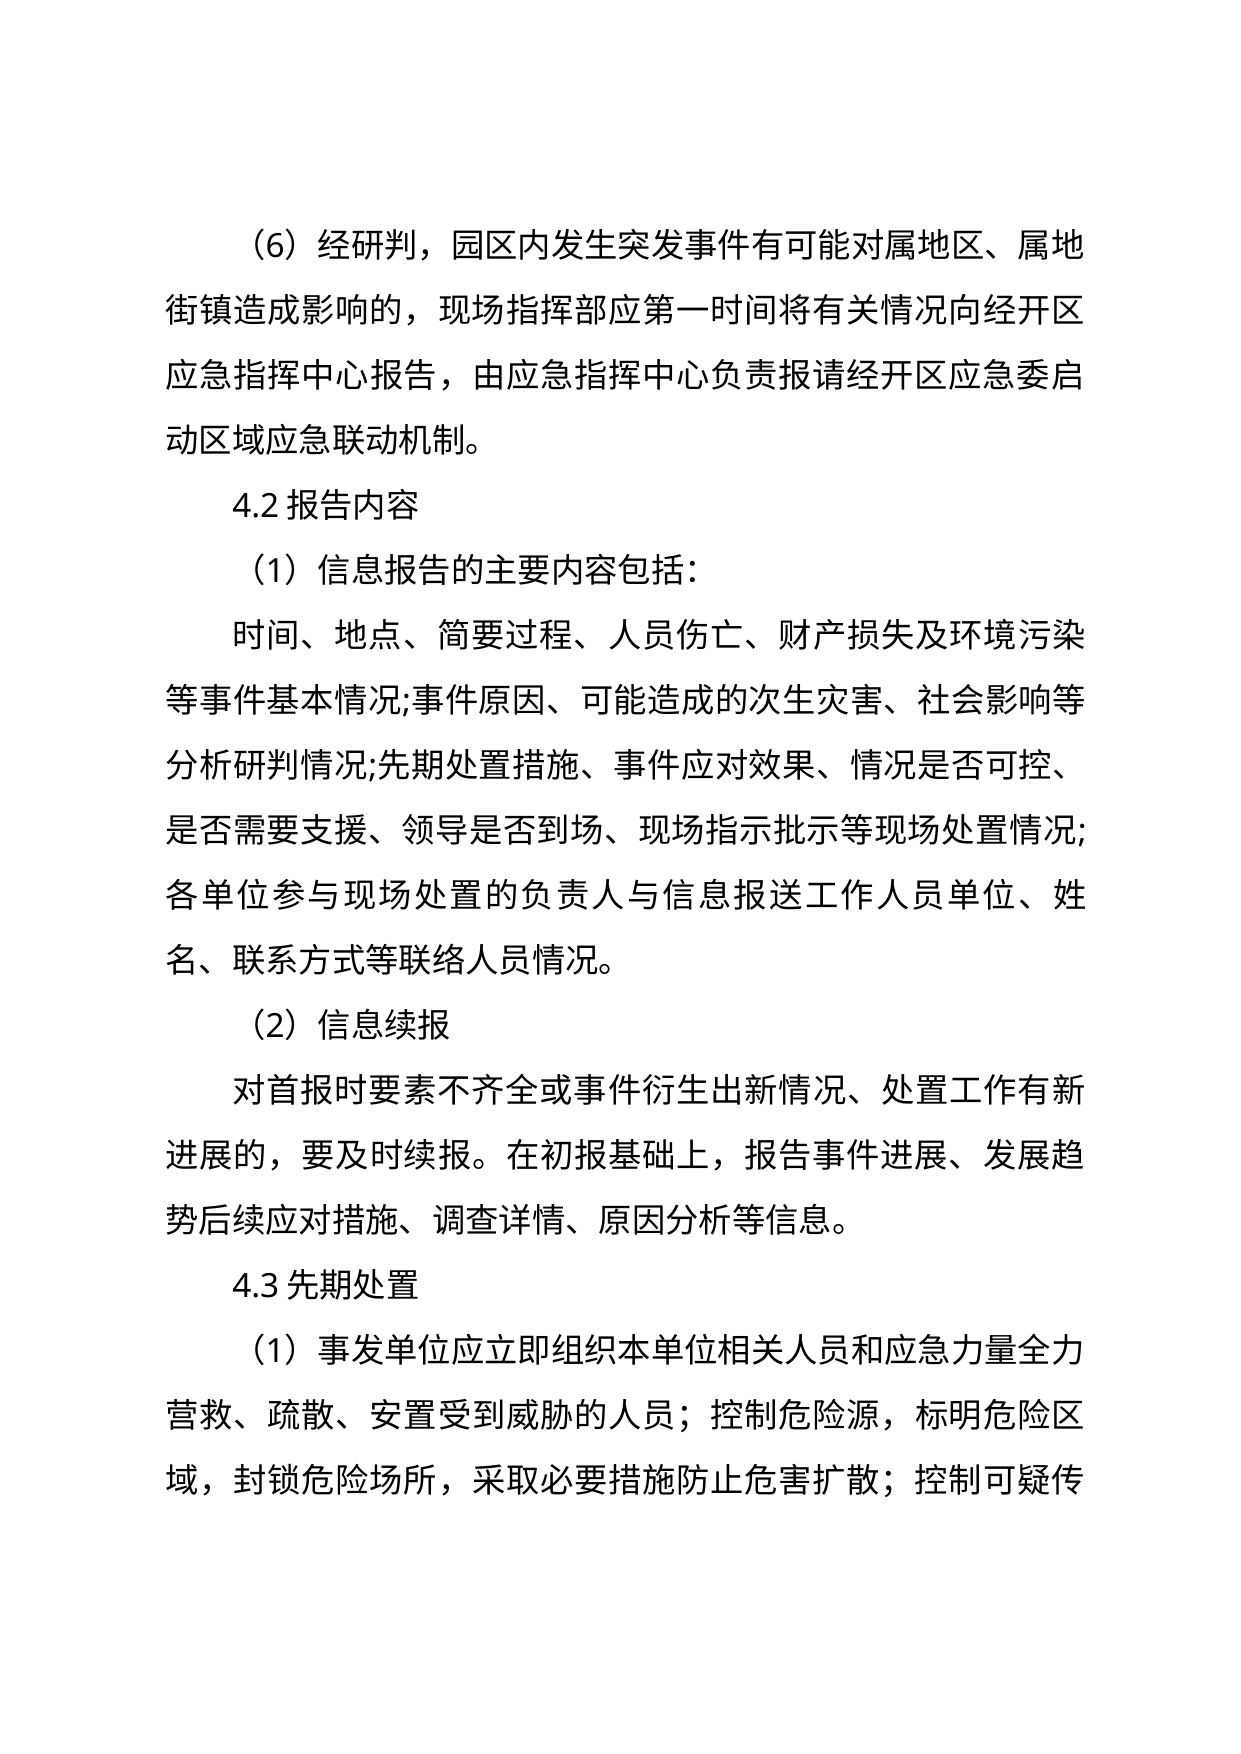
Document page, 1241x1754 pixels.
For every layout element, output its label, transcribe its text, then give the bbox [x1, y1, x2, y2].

text （6）经研判，园区内发生突发事件有可能对属地区、属地街镇造成影响的，现场指挥部应第一时间将有关情况向经开区应急指挥中心报告，由应急指挥中心负责报请经开区应急委启动区域应急联动机制。 [165, 211, 1087, 471]
text 4.3先期处置 [165, 1251, 1087, 1316]
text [165, 1316, 1087, 1511]
text （2）信息续报 [165, 991, 1087, 1056]
text 时间、地点、简要过程、人员伤亡、财产损失及环境污染等事件基本情况;事件原因、可能造成的次生灾害、社会影响等分析研判情况;先期处置措施、事件应对效果、情况是否可控、是否需要支援、领导是否到场、现场指示批示等现场处置情况;各单位参与现场处置的负责人与信息报送工作人员单位、姓名、联系方式等联络人员情况。 [165, 601, 1087, 991]
text （1）信息报告的主要内容包括： [165, 536, 1087, 601]
text 4.2报告内容 [165, 471, 1087, 536]
text 对首报时要素不齐全或事件衍生出新情况、处置工作有新进展的，要及时续报。在初报基础上，报告事件进展、发展趋势后续应对措施、调查详情、原因分析等信息。 [165, 1056, 1087, 1251]
